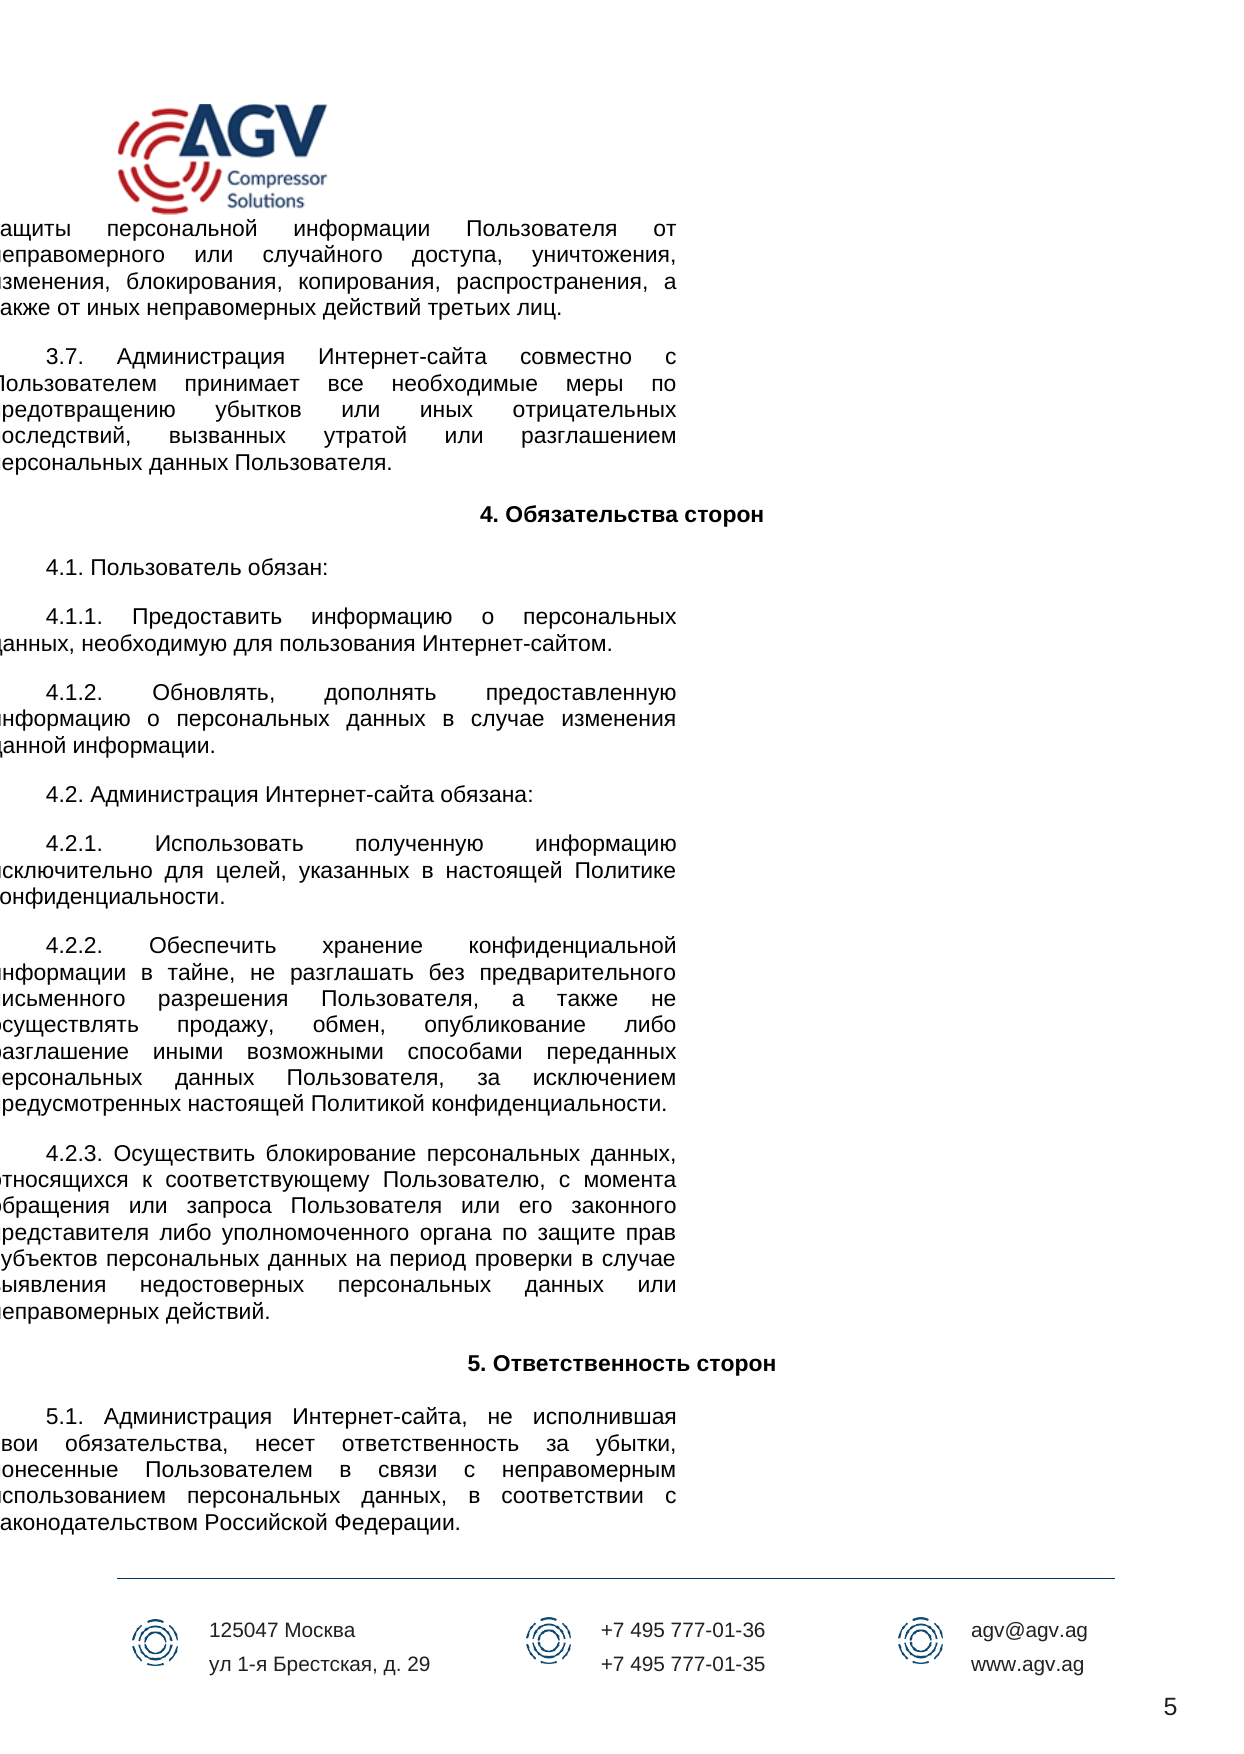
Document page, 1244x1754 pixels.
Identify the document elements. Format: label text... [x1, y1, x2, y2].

text 4.2. Администрация Интернет-сайта обязана: [0, 781, 677, 807]
picture [898, 1617, 943, 1664]
text 4.1.2. Обновлять, дополнять предоставленную информацию о персональных данных в случае изменения данной информации. [0, 679, 677, 758]
text 4.1. Пользователь обязан: [0, 554, 677, 580]
picture [132, 1619, 178, 1666]
text 4.2.1. Использовать полученную информацию исключительно для целей, указанных в настоящей Политике конфиденциальности. [0, 830, 677, 909]
text 4.2.3. Осуществить блокирование персональных данных, относящихся к соответствующему Пользователю, с момента обращения или запроса Пользователя или его законного представителя либо уполномоченного органа по защите прав субъектов персональных данных на период проверки в случае выявления недостоверных персональных данных или неправомерных действий. [0, 1139, 677, 1324]
text 3.7. Администрация Интернет-сайта совместно с Пользователем принимает все необходимые меры по предотвращению убытков или иных отрицательных последствий, вызванных утратой или разглашением персональных данных Пользователя. [0, 343, 677, 475]
picture [526, 1617, 571, 1664]
text 4.2.2. Обеспечить хранение конфиденциальной информации в тайне, не разглашать без предварительного письменного разрешения Пользователя, а также не осуществлять продажу, обмен, опубликование либо разглашение иными возможными способами переданных персональных данных Пользователя, за исключением предусмотренных настоящей Политикой конфиденциальности. [0, 932, 677, 1117]
picture [118, 104, 328, 118]
text 5.1. Администрация Интернет-сайта, не исполнившая свои обязательства, несет ответственность за убытки, понесенные Пользователем в связи с неправомерным использованием персональных данных, в соответствии с законодательством Российской Федерации. [0, 1403, 677, 1535]
text 4. Обязательства сторон [118, 501, 1126, 528]
text 4.1.1. Предоставить информацию о персональных данных, необходимую для пользования Интернет-сайтом. [0, 603, 677, 656]
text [0, 118, 677, 320]
text 5. Ответственность сторон [118, 1350, 1126, 1377]
